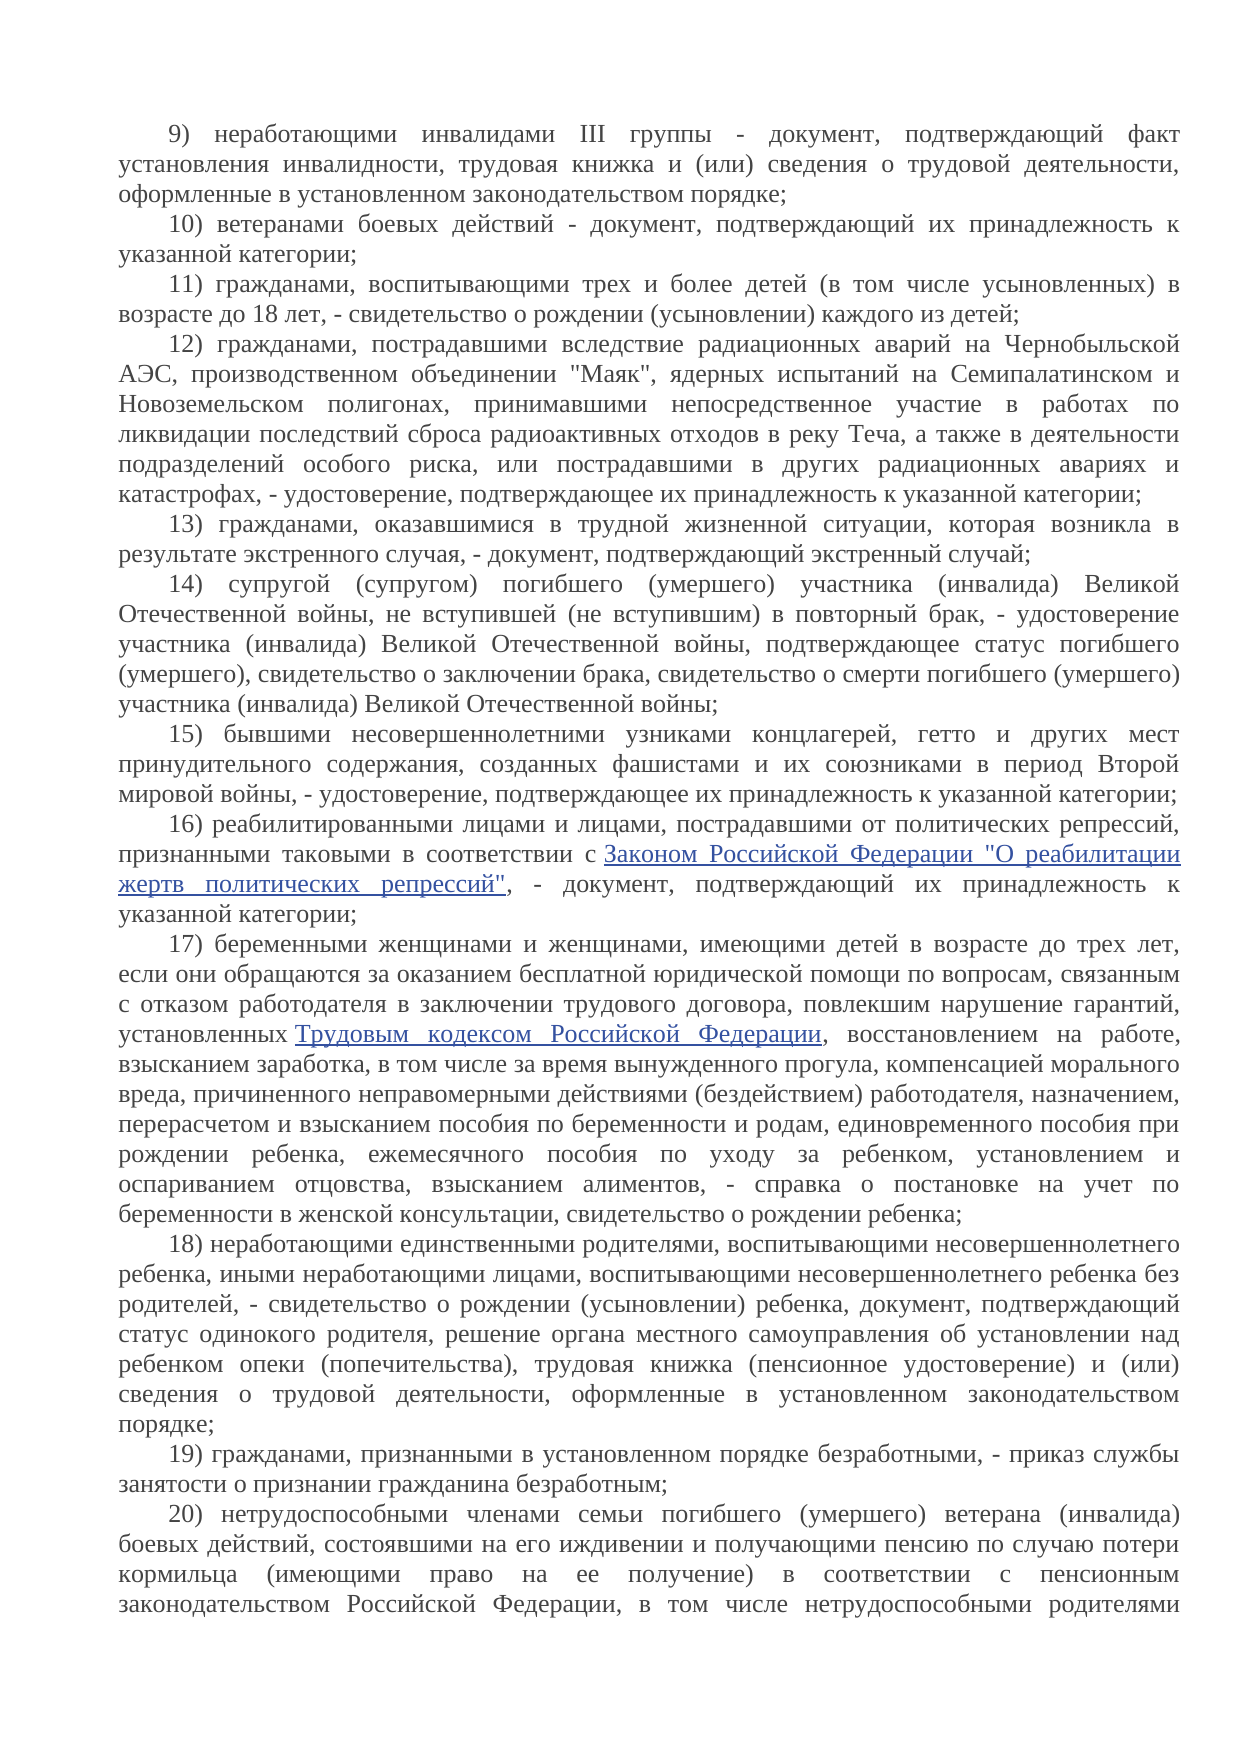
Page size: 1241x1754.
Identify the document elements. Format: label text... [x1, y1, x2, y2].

text 18) неработающими единственными родителями, воспитывающими несовершеннолетнего ребенка, иными неработающими лицами, воспитывающими несовершеннолетнего ребенка без родителей, - свидетельство о рождении (усыновлении) ребенка, документ, подтверждающий статус одинокого родителя, решение органа местного самоуправления об установлении над ребенком опеки (попечительства), трудовая книжка (пенсионное удостоверение) и (или) сведения о трудовой деятельности, оформленные в установленном законодательством порядке; [118, 1228, 1181, 1438]
text 16) реабилитированными лицами и лицами, пострадавшими от политических репрессий, признанными таковыми в соответствии с Законом Российской Федерации "О реабилитации жертв политических репрессий", - документ, подтверждающий их принадлежность к указанной категории; [118, 808, 1181, 928]
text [118, 1498, 1181, 1618]
text 15) бывшими несовершеннолетними узниками концлагерей, гетто и других мест принудительного содержания, созданных фашистами и их союзниками в период Второй мировой войны, - удостоверение, подтверждающее их принадлежность к указанной категории; [118, 718, 1181, 808]
text 11) гражданами, воспитывающими трех и более детей (в том числе усыновленных) в возрасте до 18 лет, - свидетельство о рождении (усыновлении) каждого из детей; [118, 268, 1181, 328]
text 13) гражданами, оказавшимися в трудной жизненной ситуации, которая возникла в результате экстренного случая, - документ, подтверждающий экстренный случай; [118, 508, 1181, 568]
text 10) ветеранами боевых действий - документ, подтверждающий их принадлежность к указанной категории; [118, 208, 1181, 268]
text 12) гражданами, пострадавшими вследствие радиационных аварий на Чернобыльской АЭС, производственном объединении "Маяк", ядерных испытаний на Семипалатинском и Новоземельском полигонах, принимавшими непосредственное участие в работах по ликвидации последствий сброса радиоактивных отходов в реку Теча, а также в деятельности подразделений особого риска, или пострадавшими в других радиационных авариях и катастрофах, - удостоверение, подтверждающее их принадлежность к указанной категории; [118, 328, 1181, 508]
text 19) гражданами, признанными в установленном порядке безработными, - приказ службы занятости о признании гражданина безработным; [118, 1438, 1181, 1498]
text 17) беременными женщинами и женщинами, имеющими детей в возрасте до трех лет, если они обращаются за оказанием бесплатной юридической помощи по вопросам, связанным с отказом работодателя в заключении трудового договора, повлекшим нарушение гарантий, установленных Трудовым кодексом Российской Федерации, восстановлением на работе, взысканием заработка, в том числе за время вынужденного прогула, компенсацией морального вреда, причиненного неправомерными действиями (бездействием) работодателя, назначением, перерасчетом и взысканием пособия по беременности и родам, единовременного пособия при рождении ребенка, ежемесячного пособия по уходу за ребенком, установлением и оспариванием отцовства, взысканием алиментов, - справка о постановке на учет по беременности в женской консультации, свидетельство о рождении ребенка; [118, 928, 1181, 1228]
text 9) неработающими инвалидами III группы - документ, подтверждающий факт установления инвалидности, трудовая книжка и (или) сведения о трудовой деятельности, оформленные в установленном законодательством порядке; [118, 118, 1181, 208]
text 14) супругой (супругом) погибшего (умершего) участника (инвалида) Великой Отечественной войны, не вступившей (не вступившим) в повторный брак, - удостоверение участника (инвалида) Великой Отечественной войны, подтверждающее статус погибшего (умершего), свидетельство о заключении брака, свидетельство о смерти погибшего (умершего) участника (инвалида) Великой Отечественной войны; [118, 568, 1181, 718]
